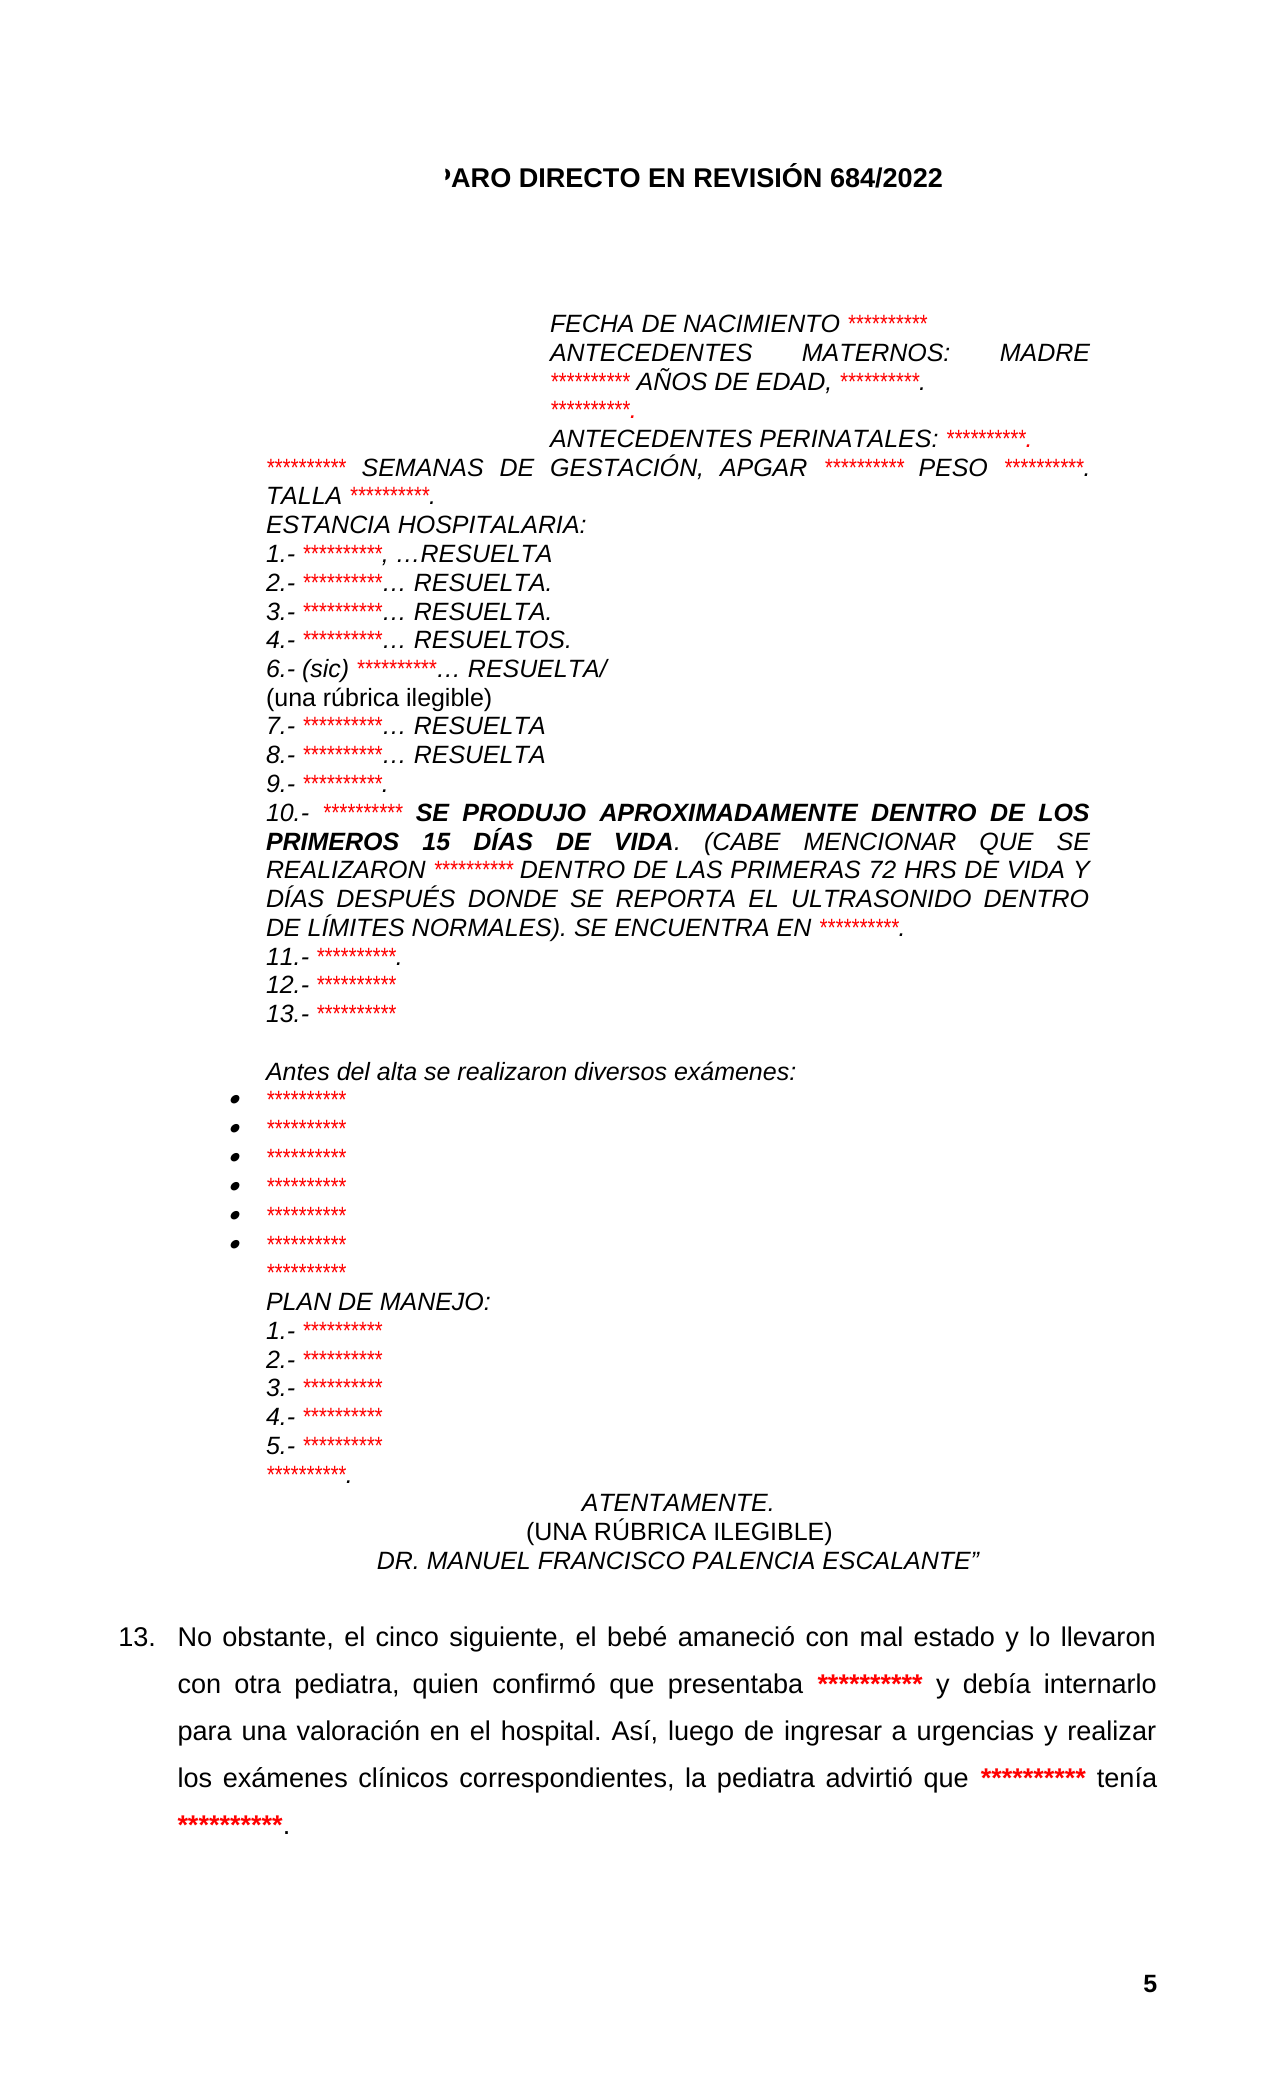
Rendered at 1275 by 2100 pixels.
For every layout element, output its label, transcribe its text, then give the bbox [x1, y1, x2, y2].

text 8.- **********… RESUELTA [266, 740, 1093, 769]
list ********** [228, 1143, 1093, 1172]
text 3.- ********** [266, 1373, 1093, 1402]
list ********** [228, 1172, 1093, 1201]
text 9.- **********. [266, 769, 1093, 798]
text 2.- ********** [266, 1344, 1093, 1373]
text 13.- ********** [266, 999, 1093, 1028]
text 6.- (sic) **********… RESUELTA/ [266, 654, 1093, 683]
list ********** [228, 1201, 1093, 1229]
text FECHA DE NACIMIENTO ********** [446, 309, 1093, 338]
text ********** SEMANAS DE GESTACIÓN, APGAR ********** PESO **********. TALLA **********. [266, 453, 1093, 510]
text ATENTAMENTE. [266, 1488, 1093, 1517]
text 2.- **********… RESUELTA. [266, 568, 1093, 597]
text ********** [266, 1258, 1093, 1287]
text (una rúbrica ilegible) [266, 683, 1093, 712]
text 3.- **********… RESUELTA. [266, 597, 1093, 625]
text 10.- ********** SE PRODUJO APROXIMADAMENTE DENTRO DE LOS PRIMEROS 15 DÍAS DE VIDA. (CABE MENCIONAR QUE SE REALIZARON ********** DENTRO DE LAS PRIMERAS 72 HRS DE VIDA Y DÍAS DESPUÉS DONDE SE REPORTA EL ULTRASONIDO DENTRO DE LÍMITES NORMALES). SE ENCUENTRA EN **********. [266, 798, 1093, 942]
text ANTECEDENTES PERINATALES: **********. [446, 424, 1093, 453]
text 4.- ********** [266, 1402, 1093, 1431]
text 4.- **********… RESUELTOS. [266, 625, 1093, 654]
text 1.- ********** [266, 1316, 1093, 1344]
text PLAN DE MANEJO: [266, 1287, 1093, 1316]
list ********** [228, 1085, 1093, 1114]
text 1.- **********, …RESUELTA [266, 539, 1093, 568]
text DR. MANUEL FRANCISCO PALENCIA ESCALANTE” [266, 1546, 1093, 1574]
text **********. [446, 395, 1093, 424]
text (UNA RÚBRICA ILEGIBLE) [266, 1517, 1093, 1546]
list No obstante, el cinco siguiente, el bebé amaneció con mal estado y lo llevaron con otra pediatra, quien confirmó que presentaba ********** y debía internarlo para una valoración en el hospital. Así, luego de ingresar a urgencias y realizar los exámenes clínicos correspondientes, la pediatra advirtió que ********** tenía **********. [118, 1621, 1157, 1840]
text 12.- ********** [266, 970, 1093, 999]
text Antes del alta se realizaron diversos exámenes: [266, 1057, 1093, 1085]
text ESTANCIA HOSPITALARIA: [266, 510, 1093, 539]
text **********. [266, 1459, 1093, 1488]
text 11.- **********. [266, 942, 1093, 970]
text ANTECEDENTES MATERNOS: MADRE ********** AÑOS DE EDAD, **********. [446, 338, 1093, 395]
text 7.- **********… RESUELTA [266, 712, 1093, 740]
list ********** [228, 1114, 1093, 1143]
list ********** [228, 1229, 1093, 1258]
text 5.- ********** [266, 1431, 1093, 1459]
